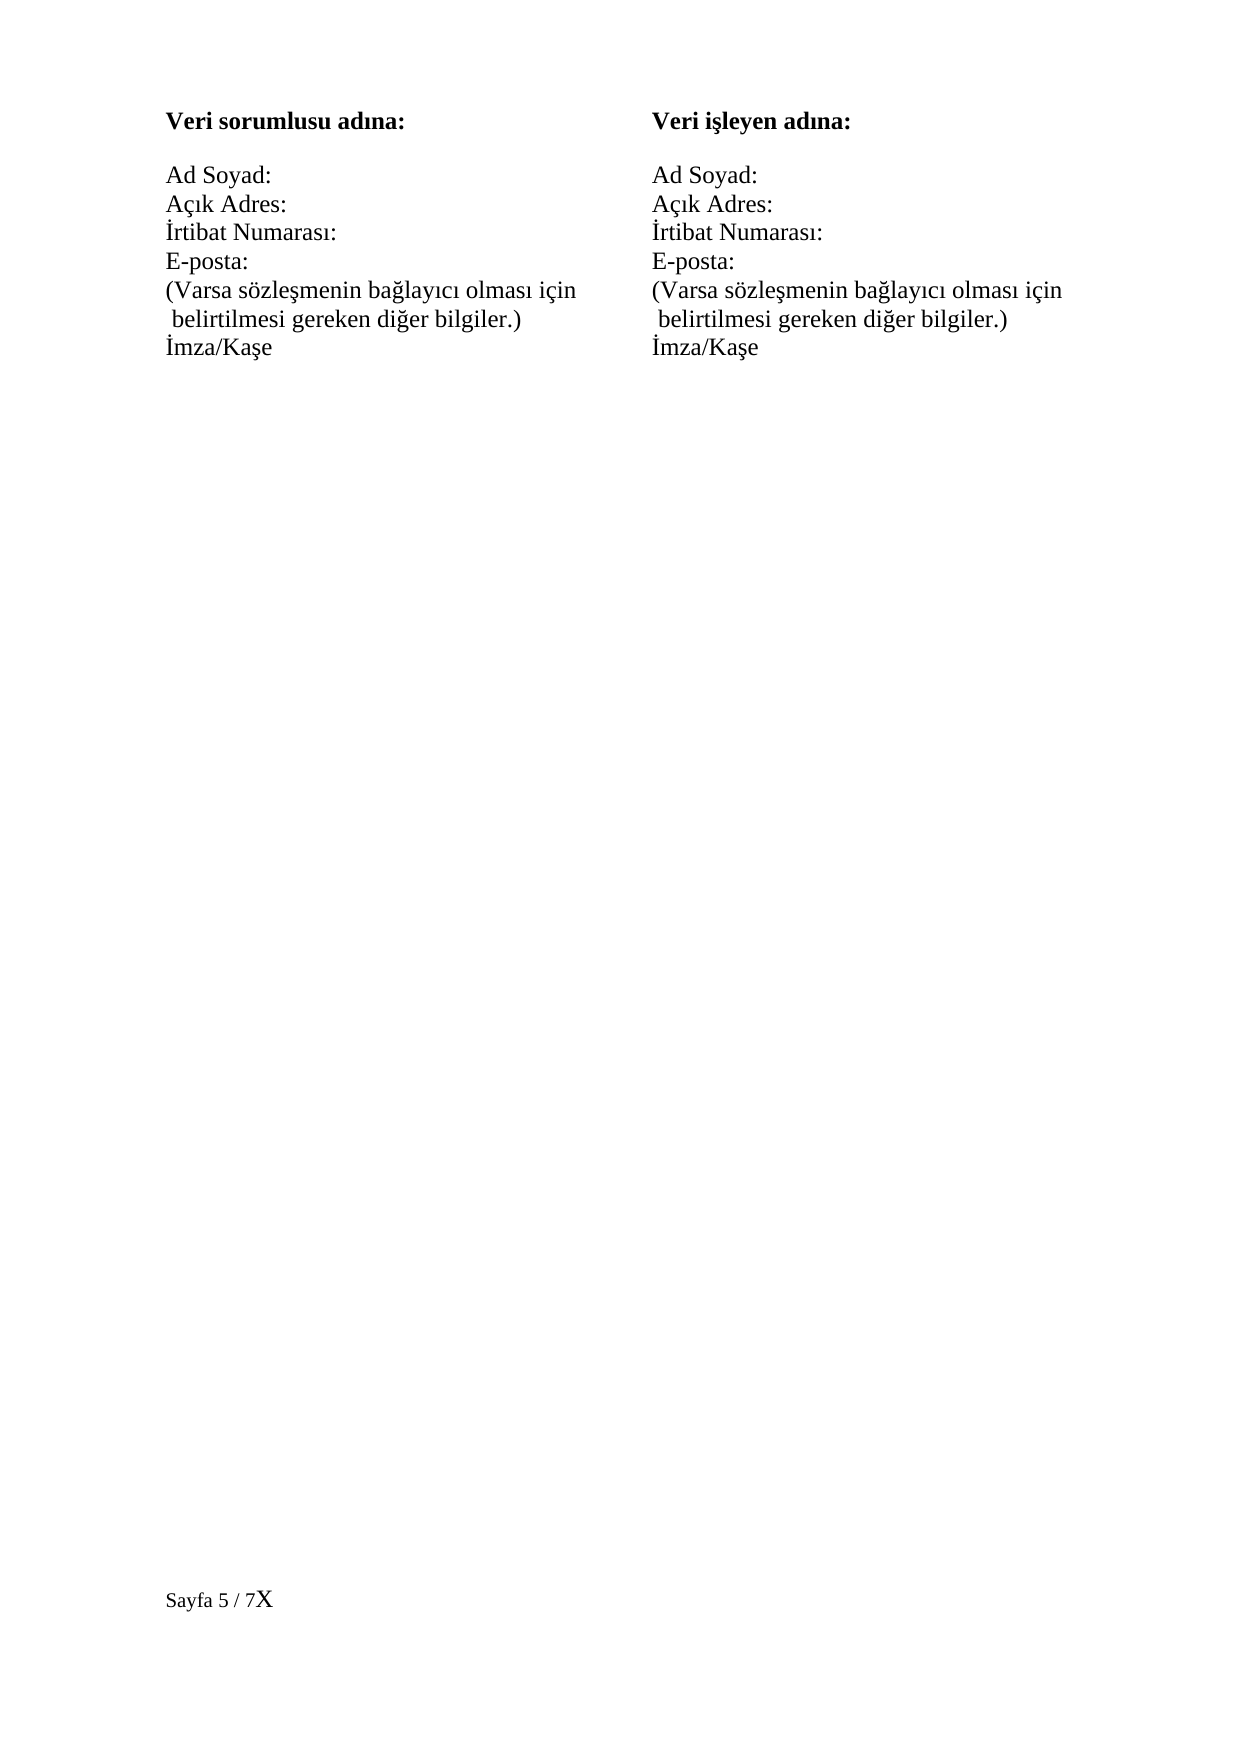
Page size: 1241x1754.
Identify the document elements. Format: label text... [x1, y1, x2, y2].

text İmza/Kaşe [165, 332, 577, 361]
text E-posta: [652, 246, 1063, 275]
text Açık Adres: [165, 189, 577, 217]
text belirtilmesi gereken diğer bilgiler.) [165, 304, 577, 332]
text Veri sorumlusu adına: [165, 106, 577, 135]
text İmza/Kaşe [652, 332, 1063, 361]
text (Varsa sözleşmenin bağlayıcı olması için [652, 275, 1063, 304]
text İrtibat Numarası: [652, 217, 1063, 246]
text belirtilmesi gereken diğer bilgiler.) [652, 304, 1063, 332]
text (Varsa sözleşmenin bağlayıcı olması için [165, 275, 577, 304]
text Ad Soyad: [652, 160, 1063, 189]
text E-posta: [165, 246, 577, 275]
text İrtibat Numarası: [165, 217, 577, 246]
text Açık Adres: [652, 189, 1063, 217]
text Veri işleyen adına: [652, 106, 1063, 135]
text Ad Soyad: [165, 160, 577, 189]
